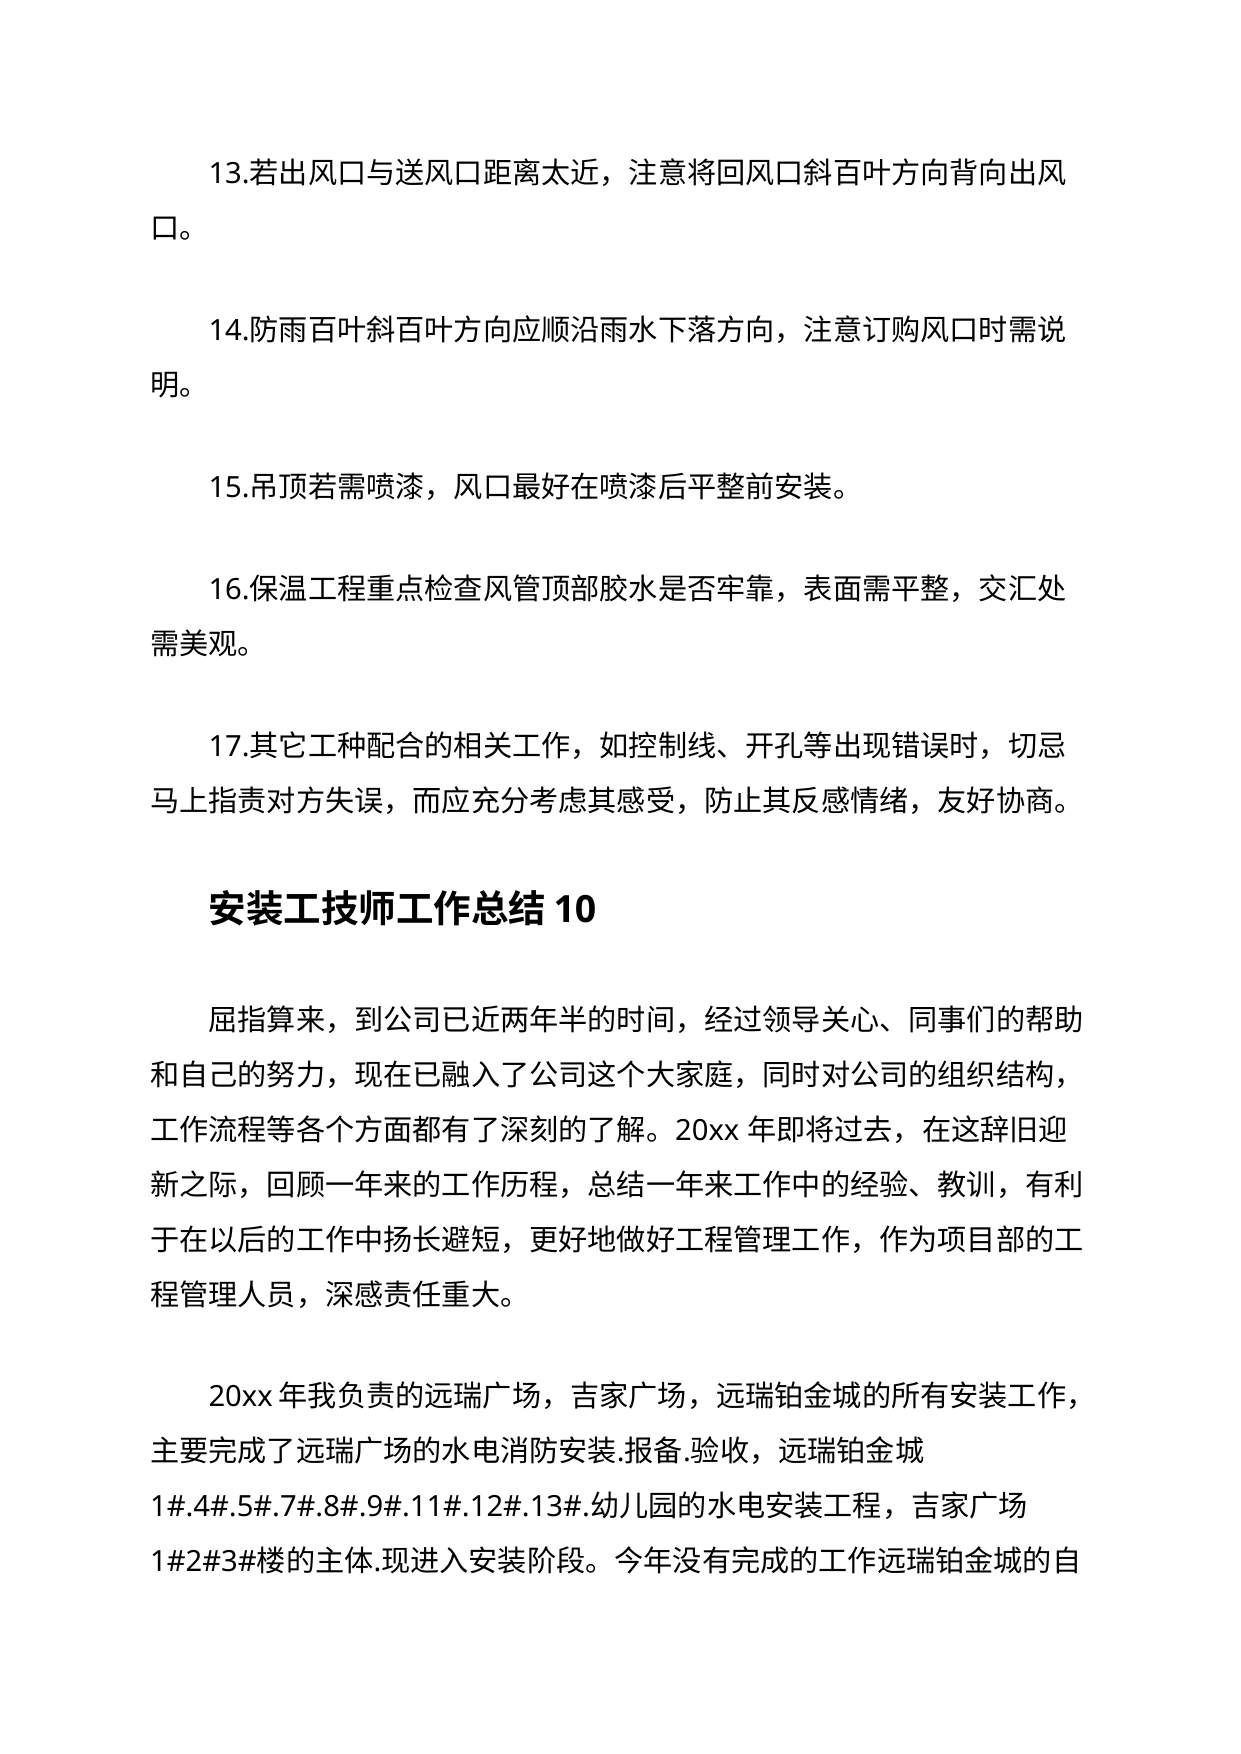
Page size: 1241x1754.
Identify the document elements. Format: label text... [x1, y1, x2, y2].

text 17.其它工种配合的相关工作，如控制线、开孔等出现错误时，切忌马上指责对方失误，而应充分考虑其感受，防止其反感情绪，友好协商。 [150, 722, 1090, 819]
text 14.防雨百叶斜百叶方向应顺沿雨水下落方向，注意订购风口时需说明。 [150, 307, 1090, 404]
text 16.保温工程重点检查风管顶部胶水是否牢靠，表面需平整，交汇处需美观。 [150, 566, 1090, 663]
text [150, 1373, 1090, 1580]
text 屈指算来，到公司已近两年半的时间，经过领导关心、同事们的帮助和自己的努力，现在已融入了公司这个大家庭，同时对公司的组织结构，工作流程等各个方面都有了深刻的了解。20xx 年即将过去，在这辞旧迎新之际，回顾一年来的工作历程，总结一年来工作中的经验、教训，有利于在以后的工作中扬长避短，更好地做好工程管理工作，作为项目部的工程管理人员，深感责任重大。 [150, 997, 1090, 1313]
text 安装工技师工作总结10 [150, 879, 1090, 933]
text 13.若出风口与送风口距离太近，注意将回风口斜百叶方向背向出风口。 [150, 150, 1090, 247]
text 15.吊顶若需喷漆，风口最好在喷漆后平整前安装。 [150, 463, 1090, 506]
